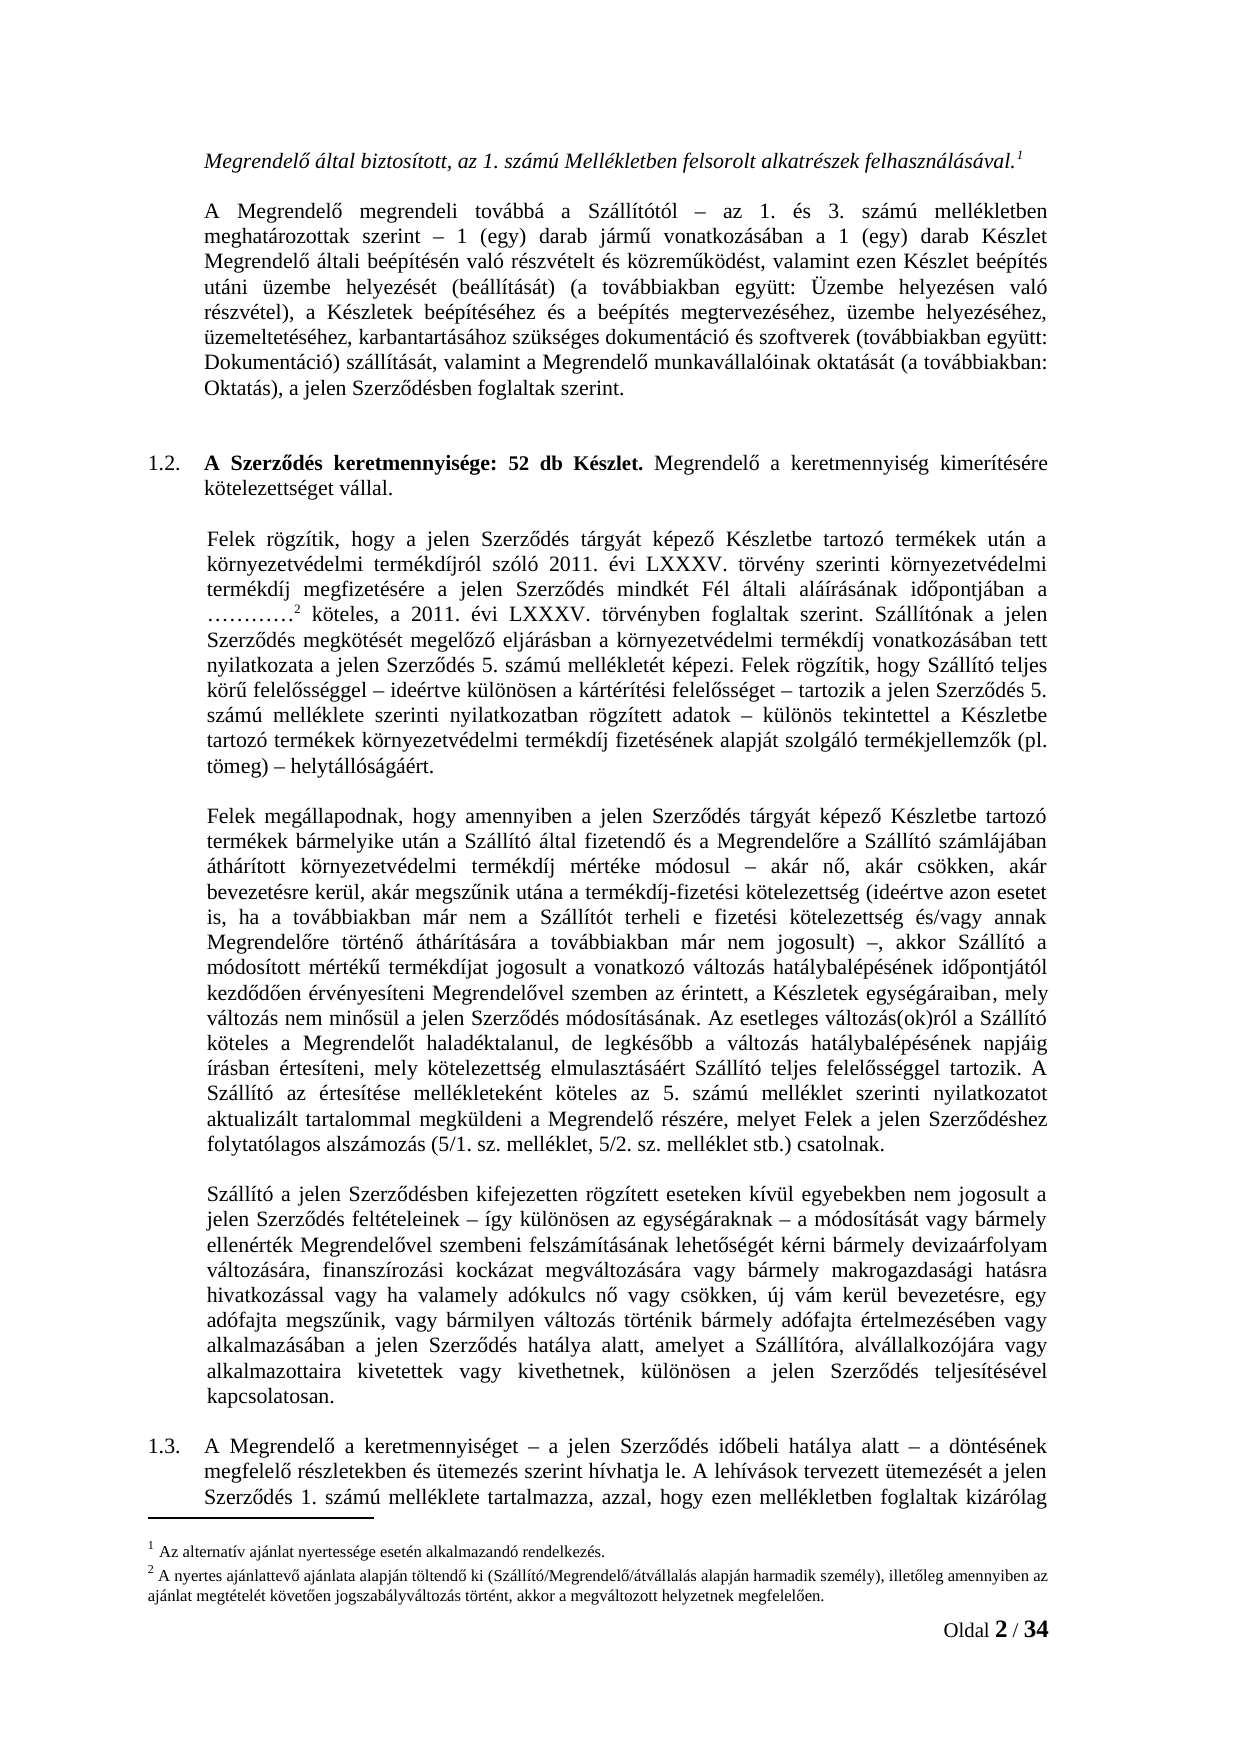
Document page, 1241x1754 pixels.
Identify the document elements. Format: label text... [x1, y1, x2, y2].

text A Megrendelő megrendeli továbbá a Szállítótól – az 1. és 3. számú mellékletben meghatározottak szerint – 1 (egy) darab jármű vonatkozásában a 1 (egy) darab Készlet Megrendelő általi beépítésén való részvételt és közreműködést, valamint ezen Készlet beépítés utáni üzembe helyezését (beállítását) (a továbbiakban együtt: Üzembe helyezésen való részvétel), a Készletek beépítéséhez és a beépítés megtervezéséhez, üzembe helyezéséhez, üzemeltetéséhez, karbantartásához szükséges dokumentáció és szoftverek (továbbiakban együtt: Dokumentáció) szállítását, valamint a Megrendelő munkavállalóinak oktatását (a továbbiakban: Oktatás), a jelen Szerződésben foglaltak szerint. [204, 198, 1048, 400]
text Felek megállapodnak, hogy amennyiben a jelen Szerződés tárgyát képező Készletbe tartozó termékek bármelyike után a Szállító által fizetendő és a Megrendelőre a Szállító számlájában áthárított környezetvédelmi termékdíj mértéke módosul – akár nő, akár csökken, akár bevezetésre kerül, akár megszűnik utána a termékdíj-fizetési kötelezettség (ideértve azon esetet is, ha a továbbiakban már nem a Szállítót terheli e fizetési kötelezettség és/vagy annak Megrendelőre történő áthárítására a továbbiakban már nem jogosult) –, akkor Szállító a módosított mértékű termékdíjat jogosult a vonatkozó változás hatálybalépésének időpontjától kezdődően érvényesíteni Megrendelővel szemben az érintett, a Készletek egységáraiban, mely változás nem minősül a jelen Szerződés módosításának. Az esetleges változás(ok)ról a Szállító köteles a Megrendelőt haladéktalanul, de legkésőbb a változás hatálybalépésének napjáig írásban értesíteni, mely kötelezettség elmulasztásáért Szállító teljes felelősséggel tartozik. A Szállító az értesítése mellékleteként köteles az 5. számú melléklet szerinti nyilatkozatot aktualizált tartalommal megküldeni a Megrendelő részére, melyet Felek a jelen Szerződéshez folytatólagos alszámozás (5/1. sz. melléklet, 5/2. sz. melléklet stb.) csatolnak. [207, 803, 1048, 1156]
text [148, 148, 1048, 173]
text 1.2. A Szerződés keretmennyisége: 52 db Készlet. Megrendelő a keretmennyiség kimerítésére kötelezettséget vállal. [148, 450, 1048, 501]
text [148, 1433, 1048, 1509]
text Felek rögzítik, hogy a jelen Szerződés tárgyát képező Készletbe tartozó termékek után a környezetvédelmi termékdíjról szóló 2011. évi LXXXV. törvény szerinti környezetvédelmi termékdíj megfizetésére a jelen Szerződés mindkét Fél általi aláírásának időpontjában a ………… köteles, a 2011. évi LXXXV. törvényben foglaltak szerint. Szállítónak a jelen Szerződés megkötését megelőző eljárásban a környezetvédelmi termékdíj vonatkozásában tett nyilatkozata a jelen Szerződés 5. számú mellékletét képezi. Felek rögzítik, hogy Szállító teljes körű felelősséggel – ideértve különösen a kártérítési felelősséget – tartozik a jelen Szerződés 5. számú melléklete szerinti nyilatkozatban rögzített adatok – különös tekintettel a Készletbe tartozó termékek környezetvédelmi termékdíj fizetésének alapját szolgáló termékjellemzők (pl. tömeg) – helytállóságáért. [207, 526, 1048, 778]
text Szállító a jelen Szerződésben kifejezetten rögzített eseteken kívül egyebekben nem jogosult a jelen Szerződés feltételeinek – így különösen az egységáraknak – a módosítását vagy bármely ellenérték Megrendelővel szembeni felszámításának lehetőségét kérni bármely devizaárfolyam változására, finanszírozási kockázat megváltozására vagy bármely makrogazdasági hatásra hivatkozással vagy ha valamely adókulcs nő vagy csökken, új vám kerül bevezetésre, egy adófajta megszűnik, vagy bármilyen változás történik bármely adófajta értelmezésében vagy alkalmazásában a jelen Szerződés hatálya alatt, amelyet a Szállítóra, alvállalkozójára vagy alkalmazottaira kivetettek vagy kivethetnek, különösen a jelen Szerződés teljesítésével kapcsolatosan. [207, 1181, 1048, 1408]
